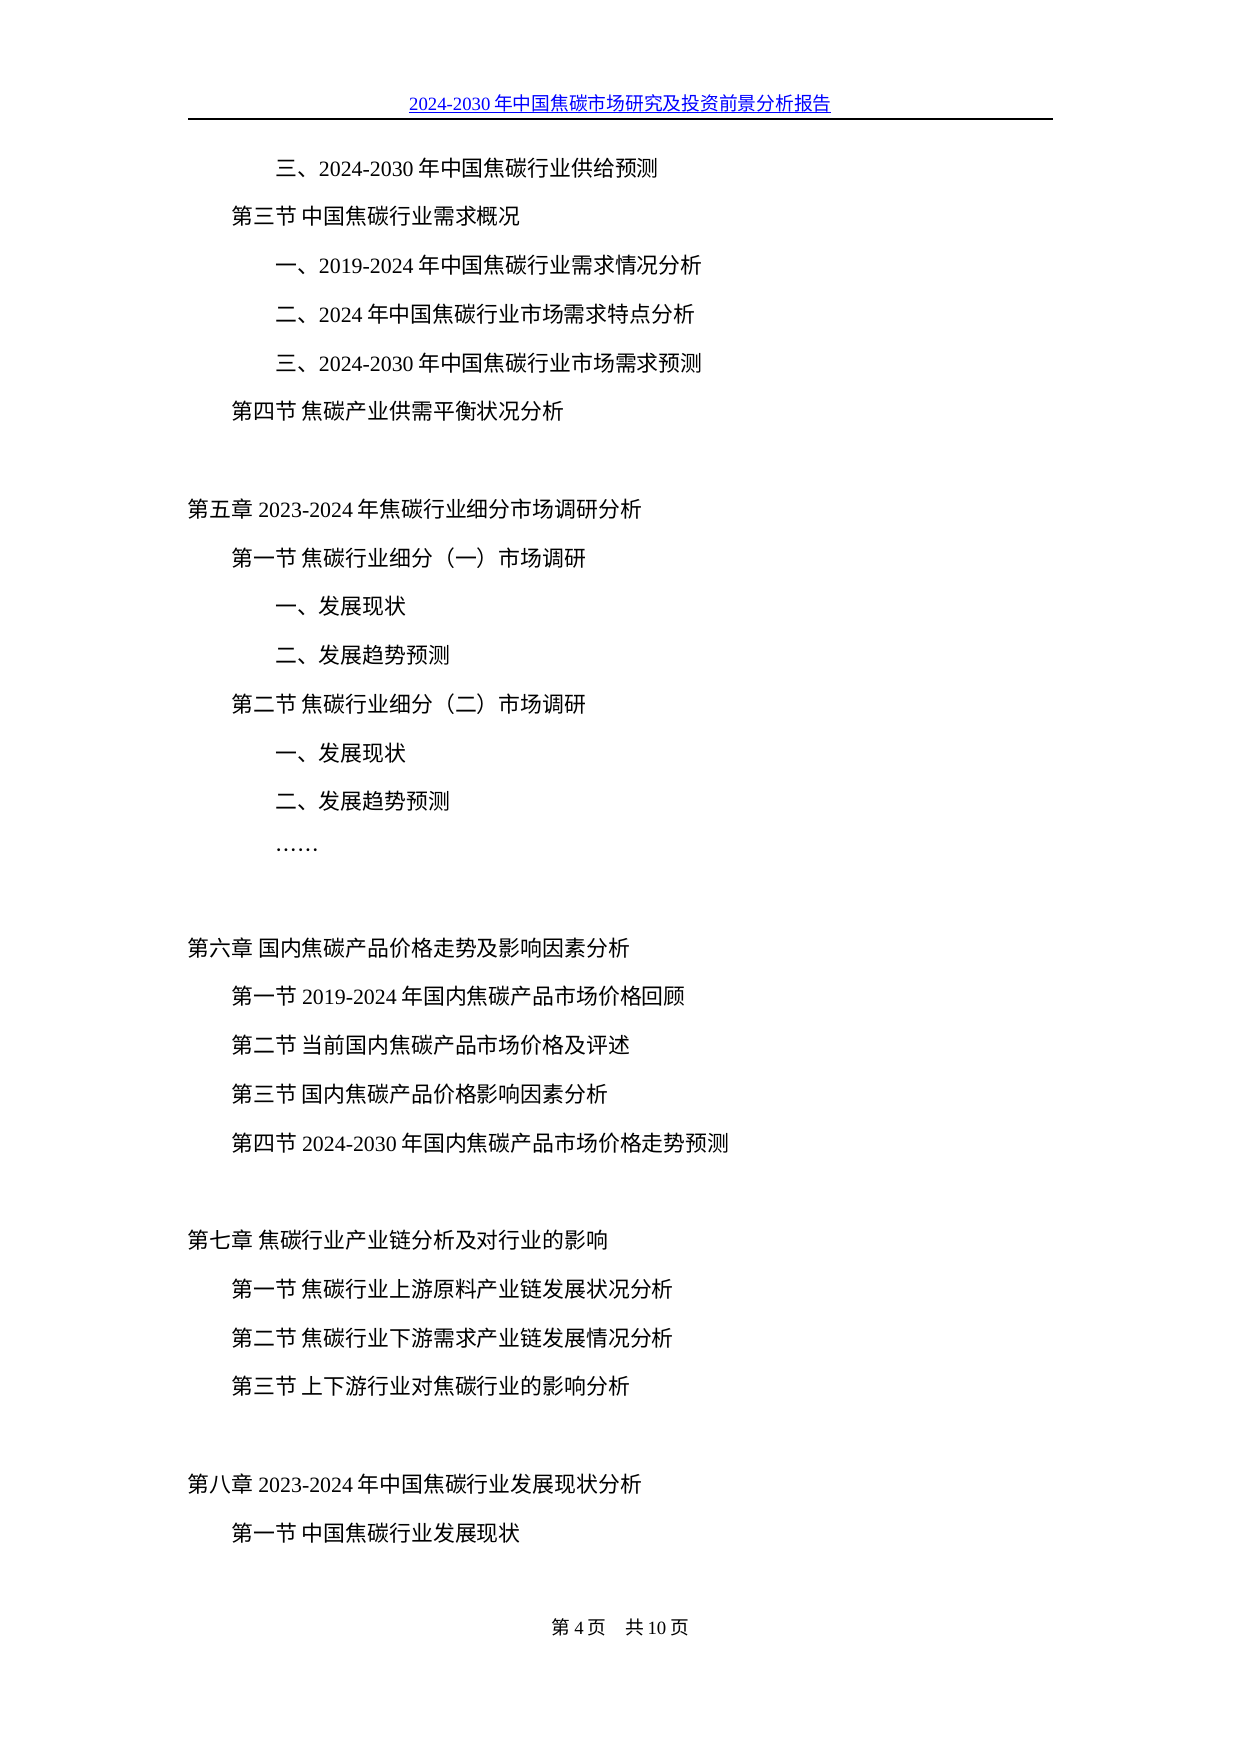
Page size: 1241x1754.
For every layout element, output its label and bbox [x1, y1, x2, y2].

text [187, 150, 1053, 1548]
